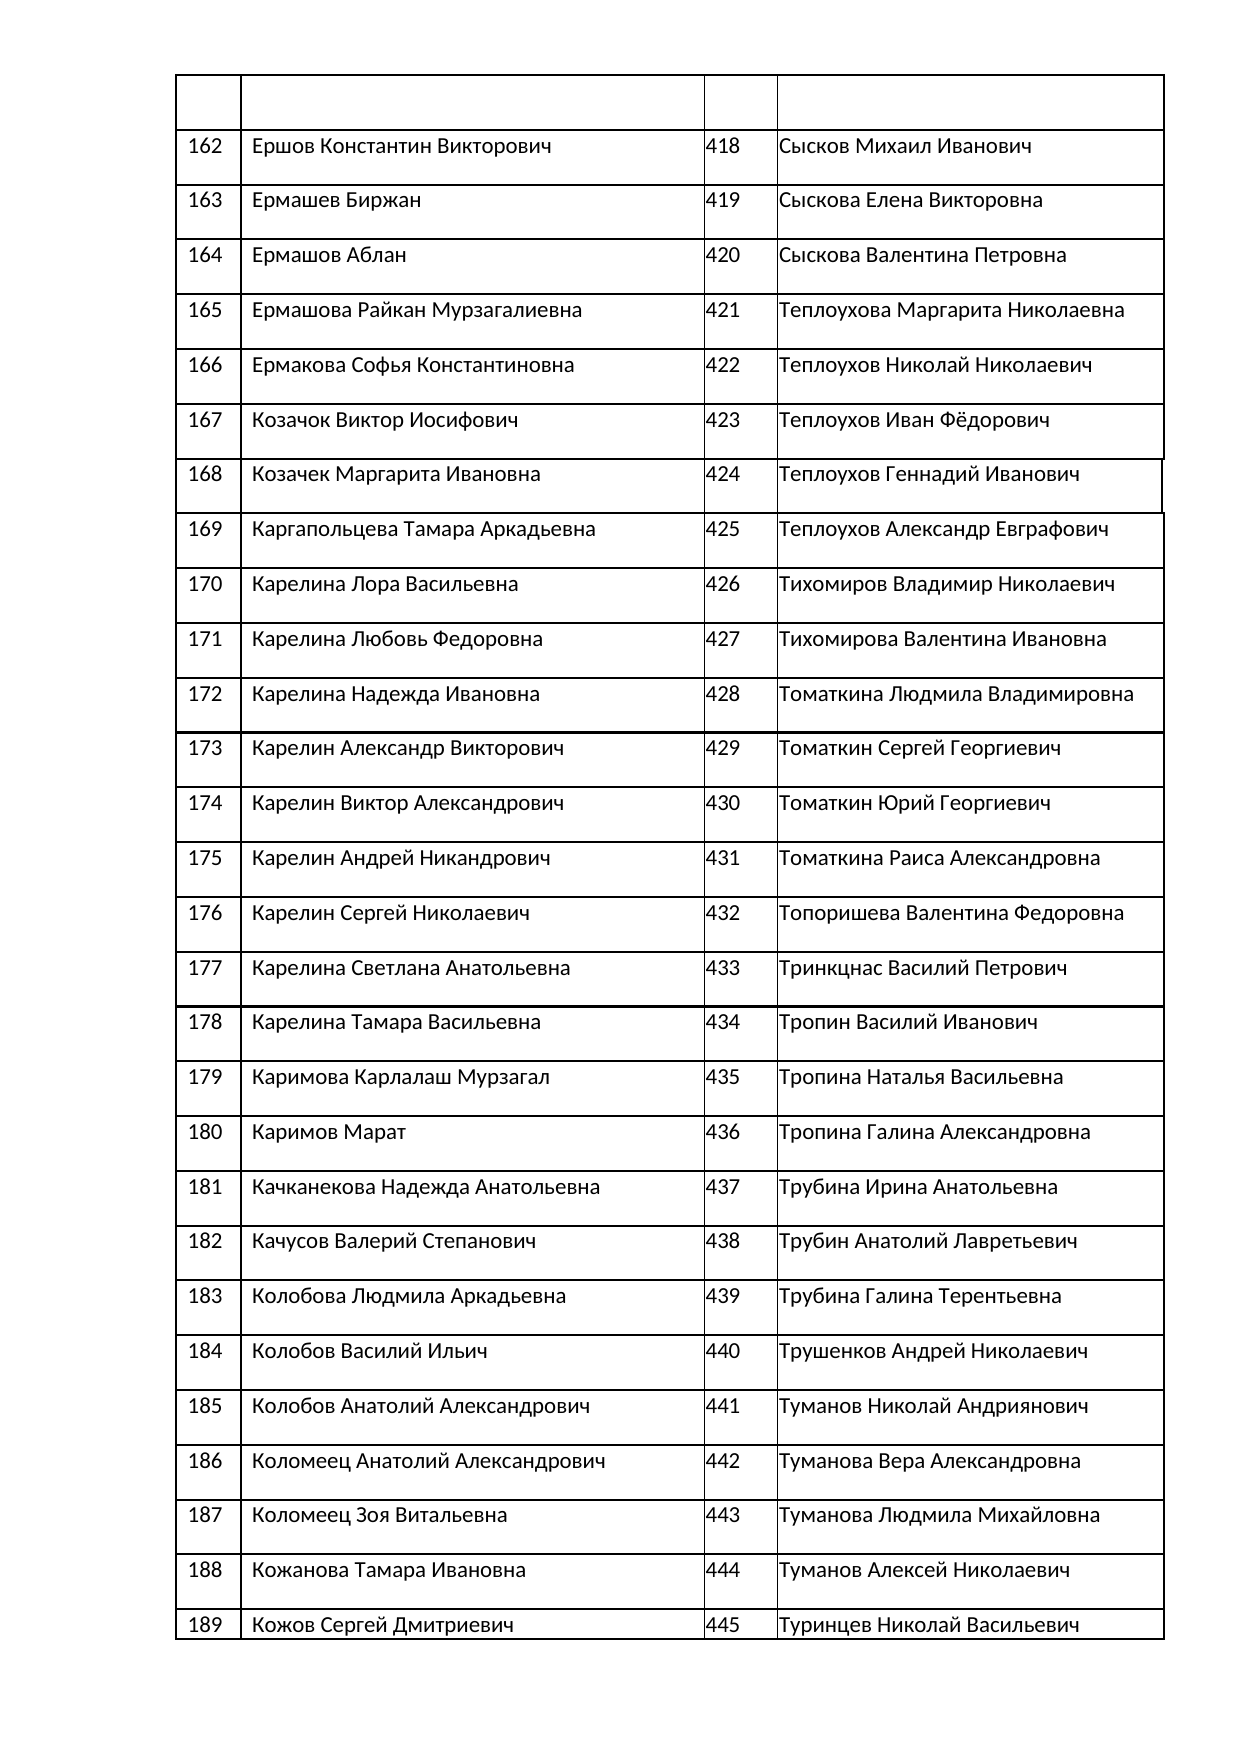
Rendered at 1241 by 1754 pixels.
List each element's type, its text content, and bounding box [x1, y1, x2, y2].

table_cell Тихомиров Владимир Николаевич [778, 569, 1163, 622]
table_cell 185 [177, 1391, 240, 1444]
table_cell 431 [705, 843, 777, 896]
table_cell Каримов Марат [242, 1117, 704, 1170]
table_cell 443 [705, 1501, 777, 1553]
table_cell 187 [177, 1501, 240, 1553]
table_cell Теплоухов Николай Николаевич [778, 350, 1163, 403]
table_cell 167 [177, 405, 240, 457]
table_cell Карелина Тамара Васильевна [242, 1008, 704, 1060]
table_cell Трушенков Андрей Николаевич [778, 1336, 1163, 1389]
table_cell 178 [177, 1008, 240, 1060]
table_cell Трубина Ирина Анатольевна [778, 1172, 1163, 1224]
table_cell 437 [705, 1172, 777, 1224]
table_cell 176 [177, 898, 240, 951]
table_cell 177 [177, 953, 240, 1005]
table_cell 162 [177, 131, 240, 183]
table_cell 428 [705, 679, 777, 731]
table_cell 433 [705, 953, 777, 1005]
table_cell 423 [705, 405, 777, 457]
table_cell 439 [705, 1281, 777, 1334]
table_cell 166 [177, 350, 240, 403]
table_cell 441 [705, 1391, 777, 1444]
table_cell Топоришева Валентина Федоровна [778, 898, 1163, 951]
table_cell 179 [177, 1062, 240, 1115]
table_cell Тропина Галина Александровна [778, 1117, 1163, 1170]
table_cell 175 [177, 843, 240, 896]
table_cell Ермашов Аблан [242, 240, 704, 293]
table_cell 189 [177, 1610, 240, 1638]
table_cell Коломеец Анатолий Александрович [242, 1446, 704, 1498]
table_cell Тропина Наталья Васильевна [778, 1062, 1163, 1115]
table_cell Карелин Сергей Николаевич [242, 898, 704, 951]
table_cell 184 [177, 1336, 240, 1389]
table_cell Козачок Виктор Иосифович [242, 405, 704, 457]
table_cell 429 [705, 734, 777, 786]
table_cell 172 [177, 679, 240, 731]
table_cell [778, 76, 1163, 129]
table_cell 435 [705, 1062, 777, 1115]
table_cell 419 [705, 186, 777, 238]
table_cell 181 [177, 1172, 240, 1224]
table_cell 161 [177, 76, 240, 129]
table_cell Тринкцнас Василий Петрович [778, 953, 1163, 1005]
table_cell 188 [177, 1555, 240, 1608]
table_cell 418 [705, 131, 777, 183]
table_cell 170 [177, 569, 240, 622]
table_cell 164 [177, 240, 240, 293]
table_cell Козачек Маргарита Ивановна [242, 460, 704, 512]
table_cell 171 [177, 624, 240, 677]
table_cell Колобова Людмила Аркадьевна [242, 1281, 704, 1334]
table_cell Кожанова Тамара Ивановна [242, 1555, 704, 1608]
table_cell Колобов Василий Ильич [242, 1336, 704, 1389]
table_cell 426 [705, 569, 777, 622]
table_cell 425 [705, 514, 777, 567]
table_cell Ермашев Биржан [242, 186, 704, 238]
table_cell Трубин Анатолий Лавретьевич [778, 1227, 1163, 1279]
table_cell Тихомирова Валентина Ивановна [778, 624, 1163, 677]
table_cell Карелин Виктор Александрович [242, 788, 704, 841]
table_cell 436 [705, 1117, 777, 1170]
table_cell Теплоухов Александр Евграфович [778, 514, 1163, 567]
table_cell 444 [705, 1555, 777, 1608]
table_cell Карелина Любовь Федоровна [242, 624, 704, 677]
table_cell 173 [177, 734, 240, 786]
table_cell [242, 1610, 704, 1638]
table_cell Туманов Николай Андриянович [778, 1391, 1163, 1444]
table_cell Каримова Карлалаш Мурзагал [242, 1062, 704, 1115]
table_cell Туманова Вера Александровна [778, 1446, 1163, 1498]
table_cell Карелина Лора Васильевна [242, 569, 704, 622]
table_cell Туманова Людмила Михайловна [778, 1501, 1163, 1553]
table_cell 421 [705, 295, 777, 348]
table_cell 442 [705, 1446, 777, 1498]
table_cell 430 [705, 788, 777, 841]
table_cell 440 [705, 1336, 777, 1389]
table_cell Каргапольцева Тамара Аркадьевна [242, 514, 704, 567]
table_cell Карелина Надежда Ивановна [242, 679, 704, 731]
table_cell Качканекова Надежда Анатольевна [242, 1172, 704, 1224]
table_cell 174 [177, 788, 240, 841]
table_cell Тропин Василий Иванович [778, 1008, 1163, 1060]
table_cell Томаткин Юрий Георгиевич [778, 788, 1163, 841]
table_cell Карелин Андрей Никандрович [242, 843, 704, 896]
table_cell 422 [705, 350, 777, 403]
table_cell 182 [177, 1227, 240, 1279]
table_cell Томаткин Сергей Георгиевич [778, 734, 1163, 786]
table_cell 420 [705, 240, 777, 293]
table_cell 168 [177, 460, 240, 512]
table_cell 427 [705, 624, 777, 677]
table_cell Трубина Галина Терентьевна [778, 1281, 1163, 1334]
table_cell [242, 76, 704, 129]
table_cell 445 [705, 1610, 777, 1638]
table_cell 165 [177, 295, 240, 348]
table_cell Карелина Светлана Анатольевна [242, 953, 704, 1005]
table_cell Коломеец Зоя Витальевна [242, 1501, 704, 1553]
table_cell Карелин Александр Викторович [242, 734, 704, 786]
table_cell Колобов Анатолий Александрович [242, 1391, 704, 1444]
table_cell Теплоухов Иван Фёдорович [778, 405, 1163, 457]
table_cell 438 [705, 1227, 777, 1279]
table_cell Теплоухов Геннадий Иванович [778, 460, 1161, 512]
table_cell Качусов Валерий Степанович [242, 1227, 704, 1279]
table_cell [778, 1610, 1163, 1638]
table_cell Томаткина Раиса Александровна [778, 843, 1163, 896]
table_cell 169 [177, 514, 240, 567]
table_cell Ермашова Райкан Мурзагалиевна [242, 295, 704, 348]
table_cell 424 [705, 460, 777, 512]
table_cell 434 [705, 1008, 777, 1060]
table_cell Сыскова Елена Викторовна [778, 186, 1163, 238]
table_cell Томаткина Людмила Владимировна [778, 679, 1163, 731]
table_cell 417 [705, 76, 777, 129]
table_cell Сыскова Валентина Петровна [778, 240, 1163, 293]
table_cell 180 [177, 1117, 240, 1170]
table_cell Ермакова Софья Константиновна [242, 350, 704, 403]
table_cell 183 [177, 1281, 240, 1334]
table_cell Сысков Михаил Иванович [778, 131, 1163, 183]
table_cell 432 [705, 898, 777, 951]
table_cell 186 [177, 1446, 240, 1498]
table_cell 163 [177, 186, 240, 238]
table_cell Туманов Алексей Николаевич [778, 1555, 1163, 1608]
table_cell Ершов Константин Викторович [242, 131, 704, 183]
table_cell Теплоухова Маргарита Николаевна [778, 295, 1163, 348]
